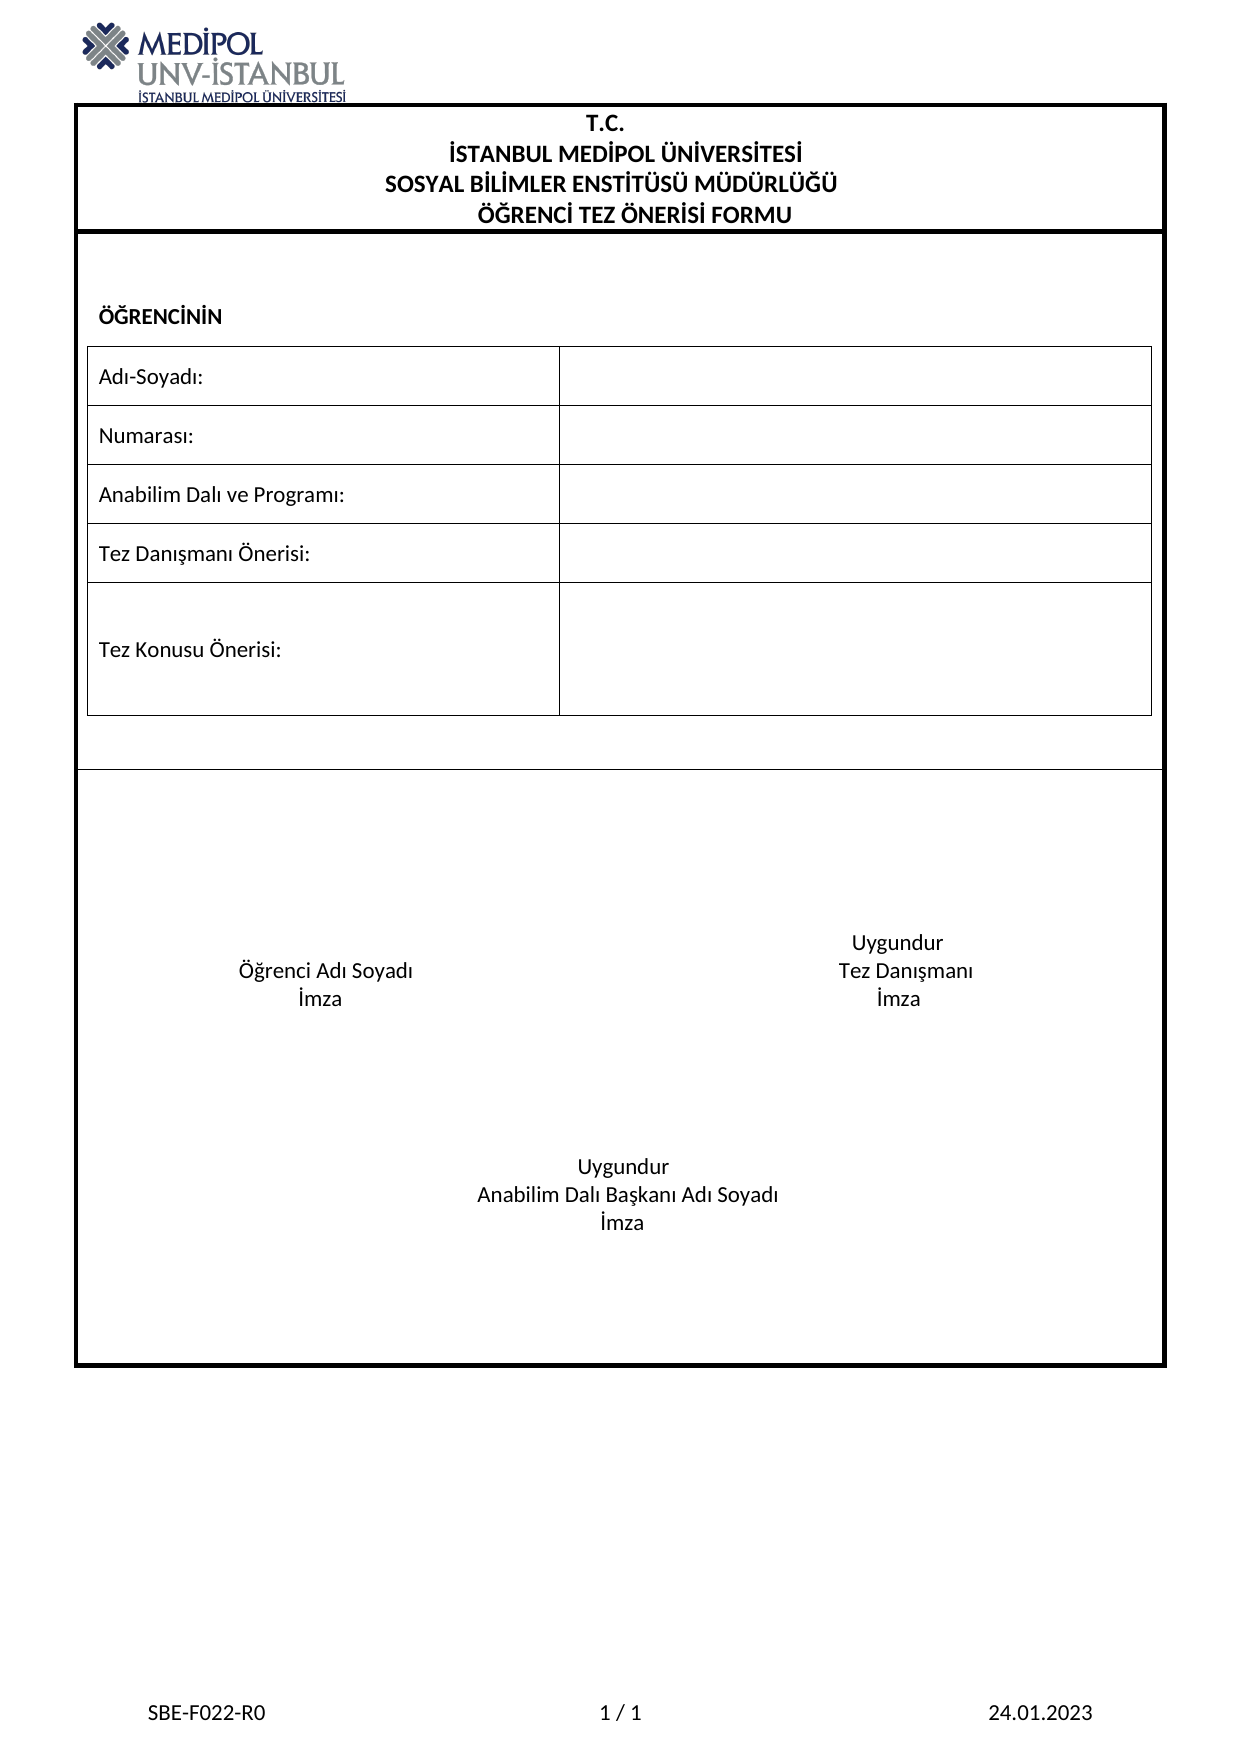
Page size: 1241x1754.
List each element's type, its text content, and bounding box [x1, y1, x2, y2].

table_cell [78, 234, 1162, 768]
table_header T.C. İSTANBUL MEDİPOL ÜNİVERSİTESİ SOSYAL BİLİMLER ENSTİTÜSÜ MÜDÜRLÜĞÜ ÖĞRENCİ TEZ ÖNERİSİ FORMU [78, 107, 1162, 229]
picture [78, 15, 360, 103]
table_cell Uygundur Öğrenci Adı Soyadı Tez Danışmanı İmza İmza Uygundur Anabilim Dalı Başkanı Adı Soyadı İmza [78, 770, 1162, 1363]
